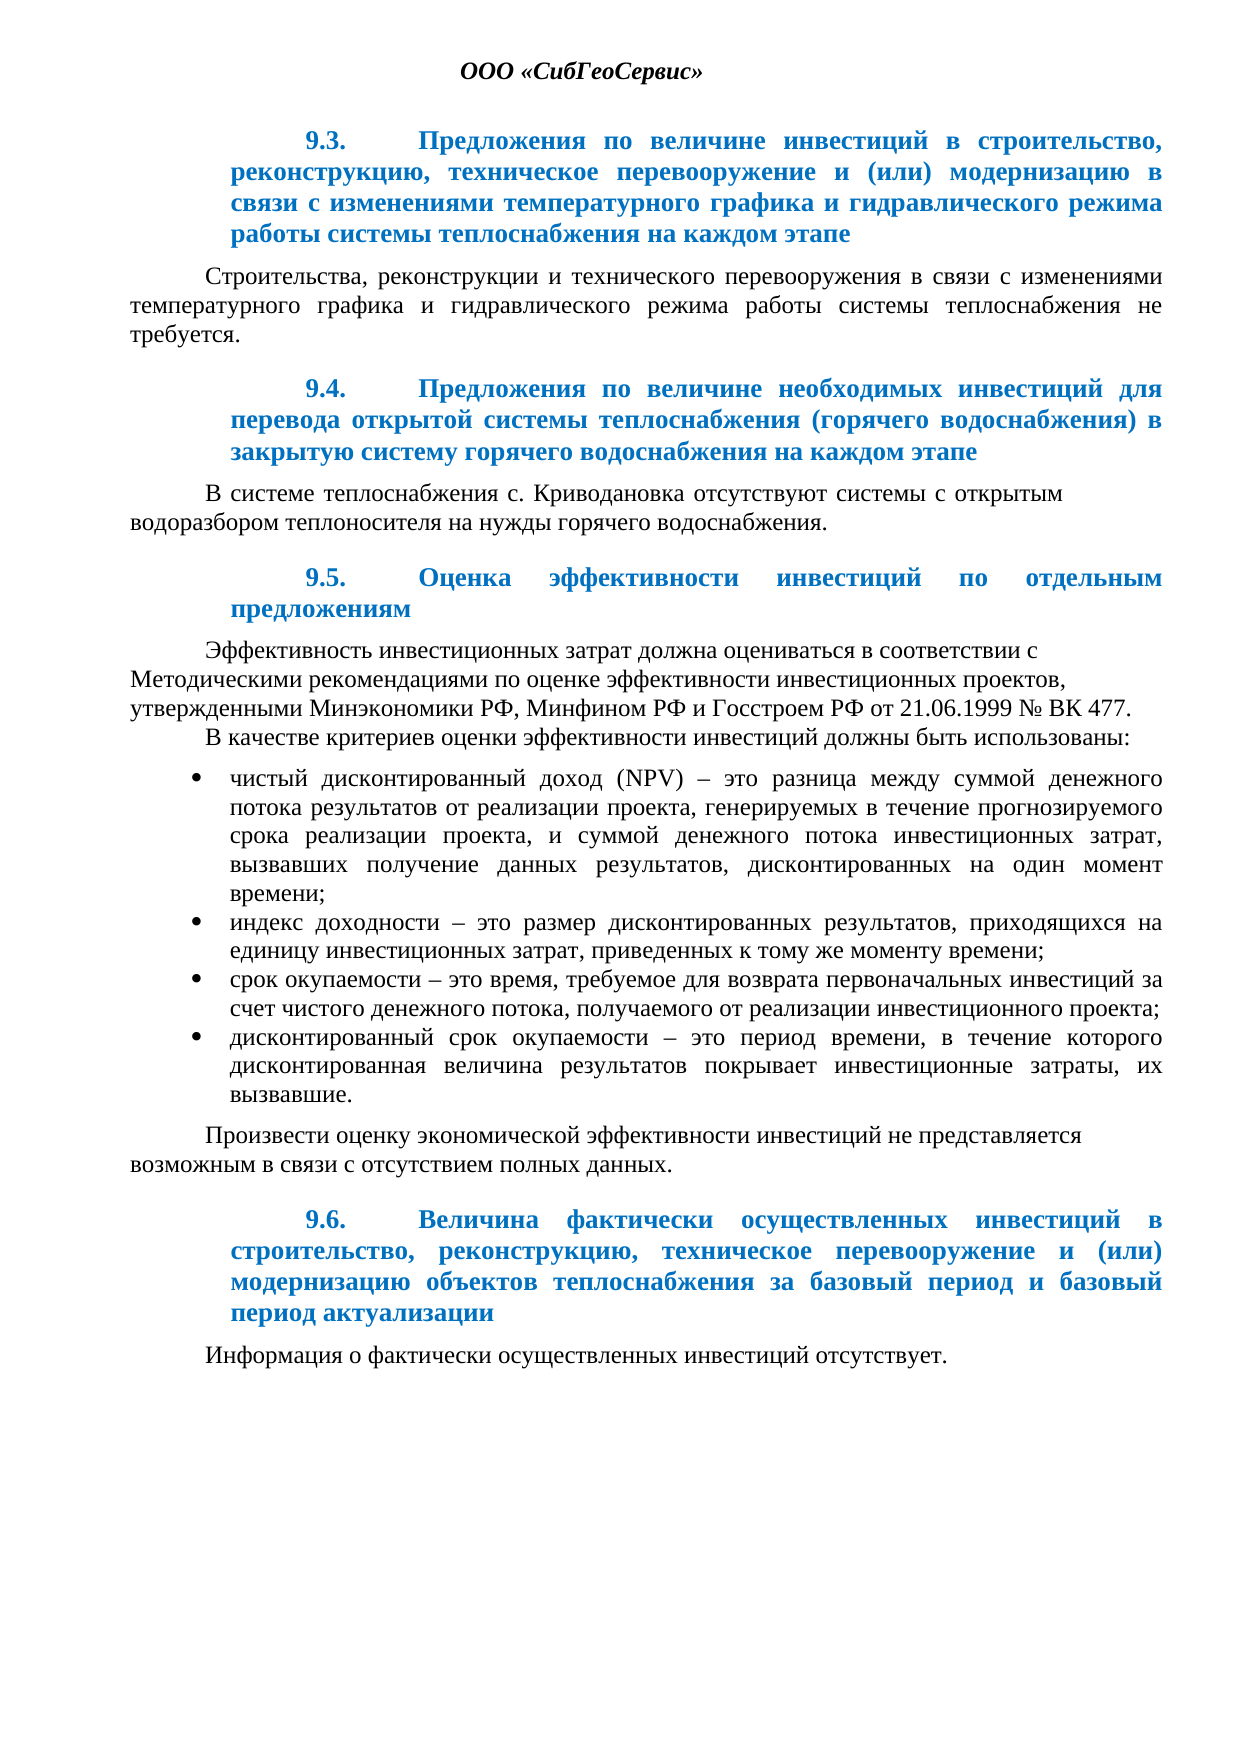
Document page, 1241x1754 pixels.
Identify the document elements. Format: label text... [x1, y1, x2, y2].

text Эффективность инвестиционных затрат должна оцениваться в соответствии с Методическими рекомендациями по оценке эффективности инвестиционных проектов, утвержденными Минэкономики РФ, Минфином РФ и Госстроем РФ от 21.06.1999 № ВК 477. [130, 636, 1163, 722]
text Произвести оценку экономической эффективности инвестиций не представляется возможным в связи с отсутствием полных данных. [130, 1121, 1163, 1178]
list индекс доходности – это размер дисконтированных результатов, приходящихся на единицу инвестиционных затрат, приведенных к тому же моменту времени; [192, 907, 1163, 964]
list срок окупаемости – это время, требуемое для возврата первоначальных инвестиций за счет чистого денежного потока, получаемого от реализации инвестиционного проекта; [192, 964, 1163, 1022]
text Информация о фактически осуществленных инвестиций отсутствует. [130, 1340, 1163, 1369]
list чистый дисконтированный доход (NPV) – это разница между суммой денежного потока результатов от реализации проекта, генерируемых в течение прогнозируемого срока реализации проекта, и суммой денежного потока инвестиционных затрат, вызвавших получение данных результатов, дисконтированных на один момент времени; [192, 763, 1163, 907]
subtitle Оценка эффективности инвестиций по отдельным предложениям [230, 561, 1163, 623]
list дисконтированный срок окупаемости – это период времени, в течение которого дисконтированная величина результатов покрывает инвестиционные затраты, их вызвавшие. [192, 1022, 1163, 1108]
text В системе теплоснабжения с. Криводановка отсутствуют системы с открытым водоразбором теплоносителя на нужды горячего водоснабжения. [130, 478, 1163, 536]
subtitle Предложения по величине инвестиций в строительство, реконструкцию, техническое перевооружение и (или) модернизацию в связи с изменениями температурного графика и гидравлического режима работы системы теплоснабжения на каждом этапе [230, 124, 1163, 249]
subtitle Величина фактически осуществленных инвестиций в строительство, реконструкцию, техническое перевооружение и (или) модернизацию объектов теплоснабжения за базовый период и базовый период актуализации [230, 1203, 1163, 1328]
subtitle Предложения по величине необходимых инвестиций для перевода открытой системы теплоснабжения (горячего водоснабжения) в закрытую систему горячего водоснабжения на каждом этапе [230, 372, 1163, 466]
text Строительства, реконструкции и технического перевооружения в связи с изменениями температурного графика и гидравлического режима работы системы теплоснабжения не требуется. [130, 261, 1163, 347]
text В качестве критериев оценки эффективности инвестиций должны быть использованы: [130, 722, 1163, 751]
